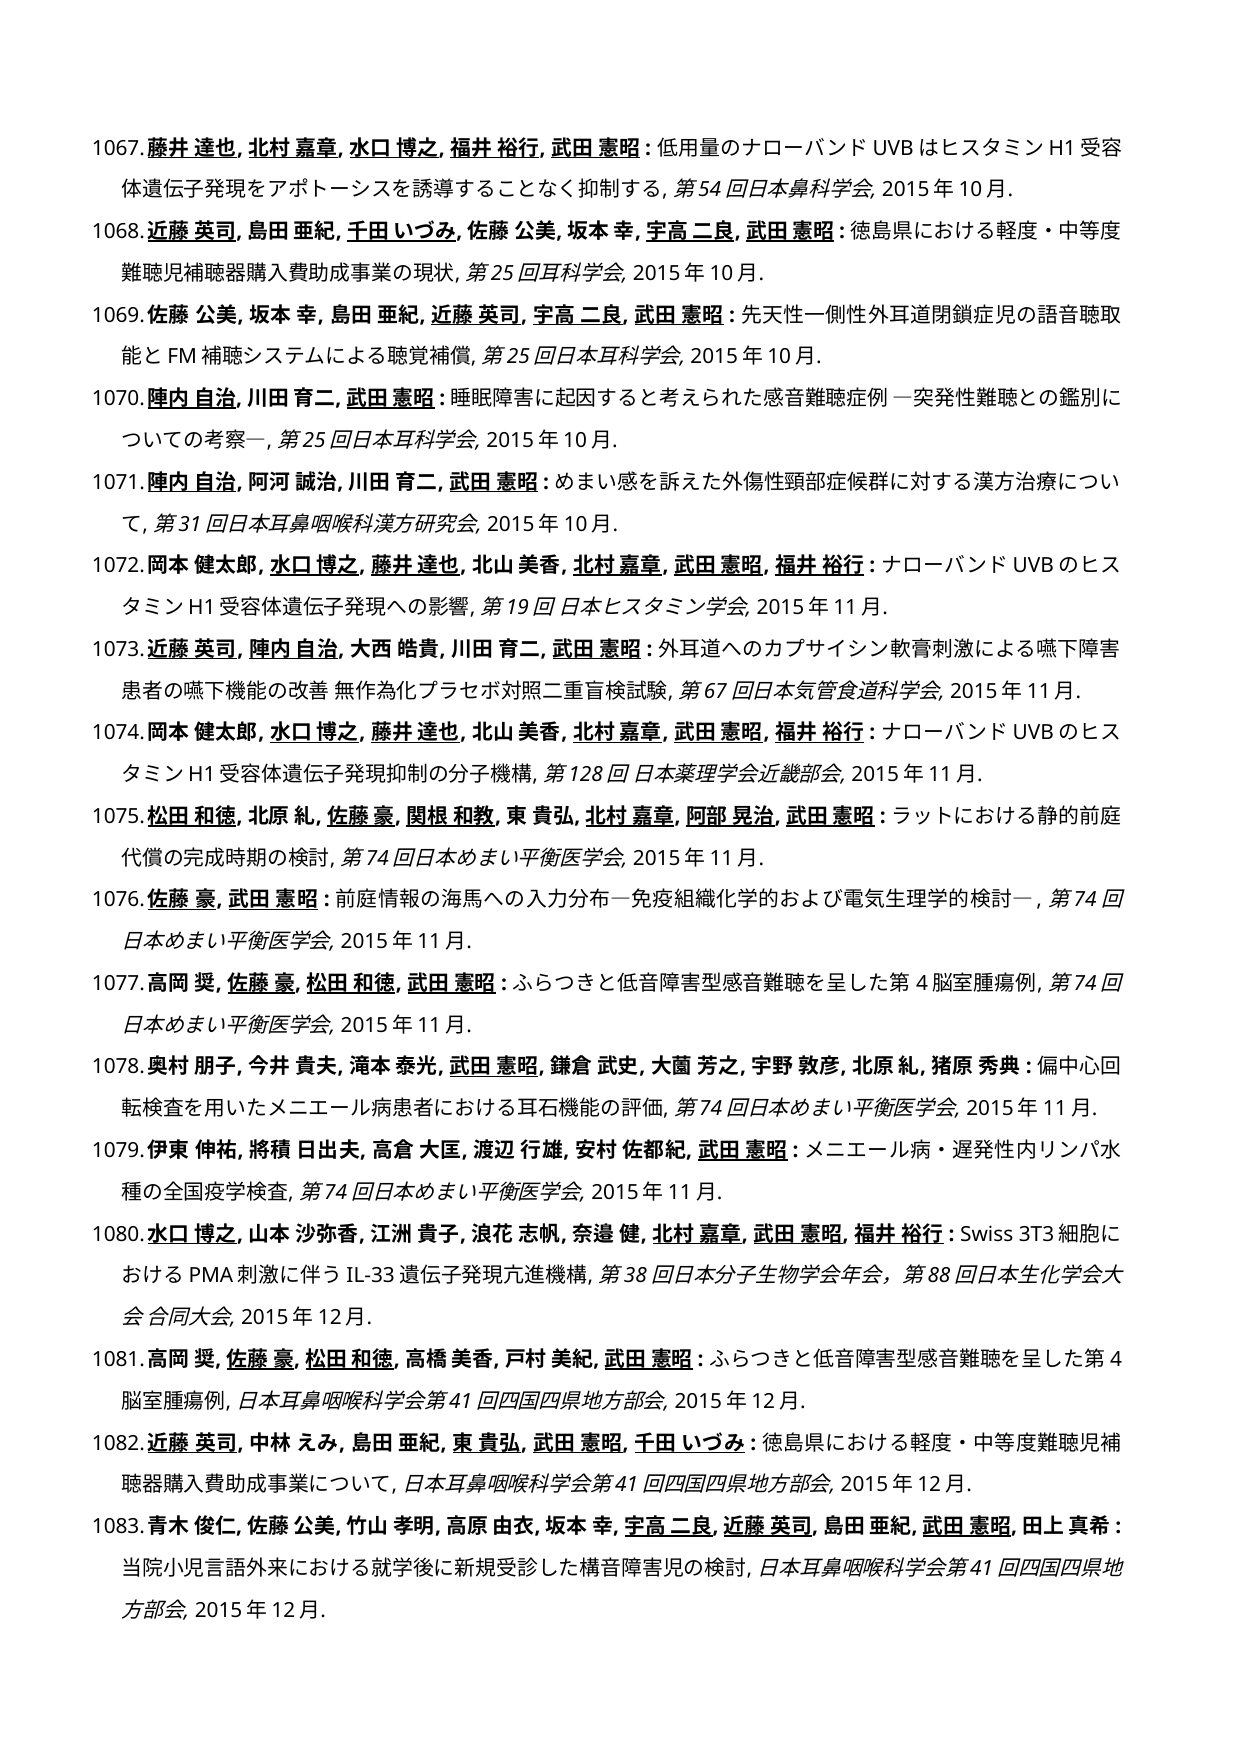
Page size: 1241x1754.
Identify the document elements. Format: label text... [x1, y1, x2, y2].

list 近藤 英司, 島田 亜紀, 千田 いづみ, 佐藤 公美, 坂本 幸, 宇高 二良, 武田 憲昭 : 徳島県における軽度・中等度難聴児補聴器購入費助成事業の現状, 第25回耳科学会, 2015年10月. [92, 209, 1122, 292]
list 伊東 伸祐, 將積 日出夫, 高倉 大匡, 渡辺 行雄, 安村 佐都紀, 武田 憲昭 : メニエール病・遅発性内リンパ水種の全国疫学検査, 第74回日本めまい平衡医学会, 2015年11月. [92, 1128, 1122, 1211]
list 高岡 奨, 佐藤 豪, 松田 和徳, 高橋 美香, 戸村 美紀, 武田 憲昭 : ふらつきと低音障害型感音難聴を呈した第4脳室腫瘍例, 日本耳鼻咽喉科学会第41回四国四県地方部会, 2015年12月. [92, 1336, 1122, 1420]
list 佐藤 豪, 武田 憲昭 : 前庭情報の海馬への入力分布―免疫組織化学的および電気生理学的検討―, 第74回日本めまい平衡医学会, 2015年11月. [92, 877, 1122, 961]
list 佐藤 公美, 坂本 幸, 島田 亜紀, 近藤 英司, 宇高 二良, 武田 憲昭 : 先天性一側性外耳道閉鎖症児の語音聴取能とFM補聴システムによる聴覚補償, 第25回日本耳科学会, 2015年10月. [92, 292, 1122, 376]
list 奥村 朋子, 今井 貴夫, 滝本 泰光, 武田 憲昭, 鎌倉 武史, 大薗 芳之, 宇野 敦彦, 北原 糺, 猪原 秀典 : 偏中心回転検査を用いたメニエール病患者における耳石機能の評価, 第74回日本めまい平衡医学会, 2015年11月. [92, 1044, 1122, 1128]
list 高岡 奨, 佐藤 豪, 松田 和徳, 武田 憲昭 : ふらつきと低音障害型感音難聴を呈した第4脳室腫瘍例, 第74回日本めまい平衡医学会, 2015年11月. [92, 961, 1122, 1044]
list 近藤 英司, 中林 えみ, 島田 亜紀, 東 貴弘, 武田 憲昭, 千田 いづみ : 徳島県における軽度・中等度難聴児補聴器購入費助成事業について, 日本耳鼻咽喉科学会第41回四国四県地方部会, 2015年12月. [92, 1420, 1122, 1503]
list 青木 俊仁, 佐藤 公美, 竹山 孝明, 高原 由衣, 坂本 幸, 宇高 二良, 近藤 英司, 島田 亜紀, 武田 憲昭, 田上 真希 : 当院小児言語外来における就学後に新規受診した構音障害児の検討, 日本耳鼻咽喉科学会第41回四国四県地方部会, 2015年12月. [92, 1503, 1122, 1629]
list 陣内 自治, 阿河 誠治, 川田 育二, 武田 憲昭 : めまい感を訴えた外傷性頸部症候群に対する漢方治療について, 第31回日本耳鼻咽喉科漢方研究会, 2015年10月. [92, 459, 1122, 543]
list 岡本 健太郎, 水口 博之, 藤井 達也, 北山 美香, 北村 嘉章, 武田 憲昭, 福井 裕行 : ナローバンドUVBのヒスタミンH1受容体遺伝子発現抑制の分子機構, 第128回 日本薬理学会近畿部会, 2015年11月. [92, 710, 1122, 793]
list 近藤 英司, 陣内 自治, 大西 皓貴, 川田 育二, 武田 憲昭 : 外耳道へのカプサイシン軟膏刺激による嚥下障害患者の嚥下機能の改善 無作為化プラセボ対照二重盲検試験, 第67回日本気管食道科学会, 2015年11月. [92, 626, 1122, 710]
list 岡本 健太郎, 水口 博之, 藤井 達也, 北山 美香, 北村 嘉章, 武田 憲昭, 福井 裕行 : ナローバンドUVBのヒスタミンH1受容体遺伝子発現への影響, 第19回 日本ヒスタミン学会, 2015年11月. [92, 543, 1122, 626]
list 松田 和徳, 北原 糺, 佐藤 豪, 関根 和教, 東 貴弘, 北村 嘉章, 阿部 晃治, 武田 憲昭 : ラットにおける静的前庭代償の完成時期の検討, 第74回日本めまい平衡医学会, 2015年11月. [92, 793, 1122, 877]
list 藤井 達也, 北村 嘉章, 水口 博之, 福井 裕行, 武田 憲昭 : 低用量のナローバンドUVBはヒスタミンH1受容体遺伝子発現をアポトーシスを誘導することなく抑制する, 第54回日本鼻科学会, 2015年10月. [92, 125, 1122, 209]
list 水口 博之, 山本 沙弥香, 江洲 貴子, 浪花 志帆, 奈邉 健, 北村 嘉章, 武田 憲昭, 福井 裕行 : Swiss 3T3細胞におけるPMA刺激に伴うIL-33遺伝子発現亢進機構, 第38回日本分子生物学会年会，第88回日本生化学会大会 合同大会, 2015年12月. [92, 1211, 1122, 1336]
list 陣内 自治, 川田 育二, 武田 憲昭 : 睡眠障害に起因すると考えられた感音難聴症例 ―突発性難聴との鑑別についての考察―, 第25回日本耳科学会, 2015年10月. [92, 376, 1122, 459]
